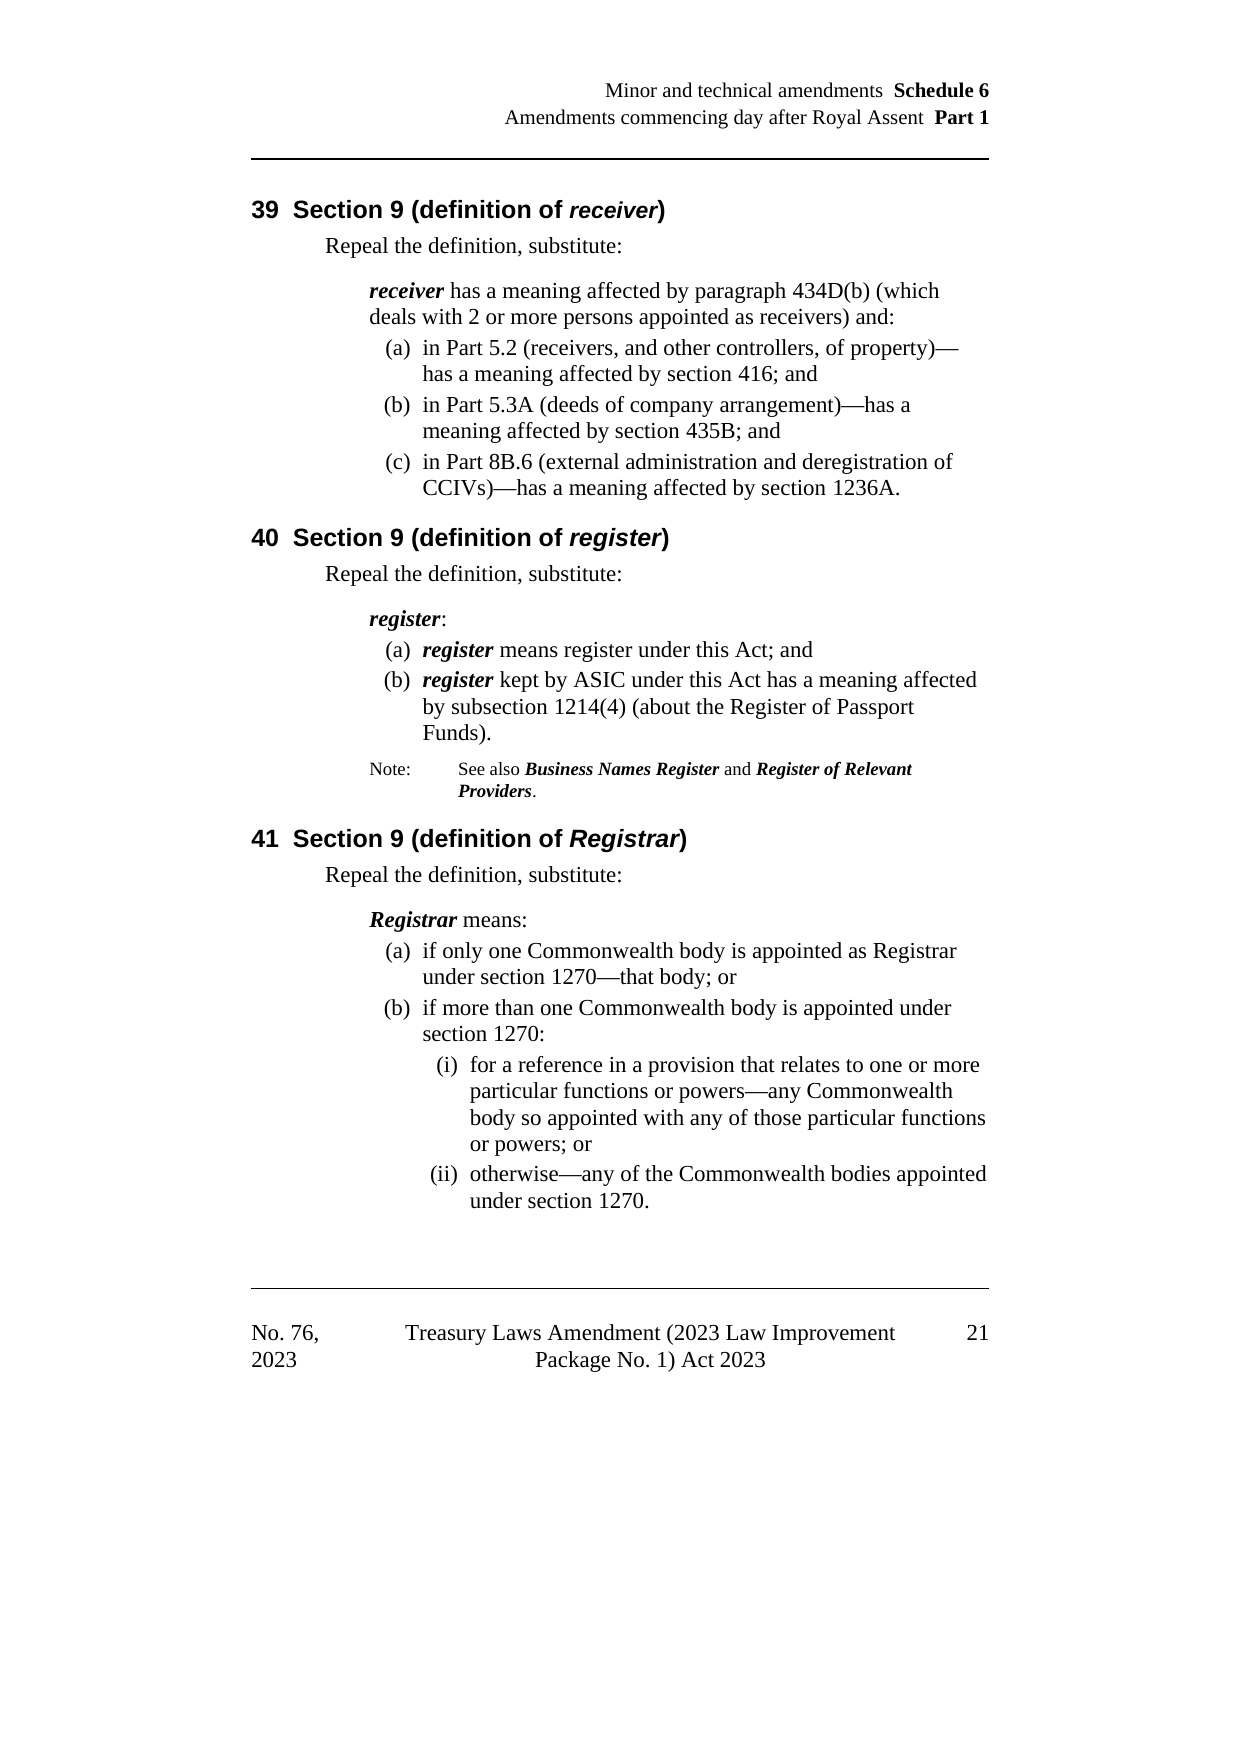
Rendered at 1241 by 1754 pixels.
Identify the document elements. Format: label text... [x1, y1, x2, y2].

text 41 Section 9 (definition of Registrar) [251, 824, 989, 853]
text (b) register kept by ASIC under this Act has a meaning affected by subsection 1214(4) (about the Register of Passport Funds). [251, 667, 989, 746]
text (a) if only one Commonwealth body is appointed as Registrar under section 1270—that body; or [251, 937, 989, 990]
text 39 Section 9 (definition of receiver) [251, 195, 989, 224]
text Note: See also Business Names Register and Register of Relevant Providers. [369, 758, 989, 801]
text receiver has a meaning affected by paragraph 434D(b) (which deals with 2 or more persons appointed as receivers) and: [369, 277, 989, 330]
text (a) register means register under this Act; and [251, 636, 989, 662]
text (c) in Part 8B.6 (external administration and deregistration of CCIVs)—has a meaning affected by section 1236A. [251, 448, 989, 500]
text register: [369, 606, 989, 632]
text (b) if more than one Commonwealth body is appointed under section 1270: [251, 994, 989, 1047]
text Repeal the definition, substitute: [325, 861, 989, 888]
text Repeal the definition, substitute: [325, 232, 989, 258]
text (b) in Part 5.3A (deeds of company arrangement)—has a meaning affected by section 435B; and [251, 391, 989, 443]
text Repeal the definition, substitute: [325, 560, 989, 587]
text 40 Section 9 (definition of register) [251, 523, 989, 552]
text (a) in Part 5.2 (receivers, and other controllers, of property)—has a meaning affected by section 416; and [251, 334, 989, 387]
text (ii) otherwise—any of the Commonwealth bodies appointed under section 1270. [251, 1160, 989, 1213]
text Registrar means: [369, 907, 989, 933]
text (i) for a reference in a provision that relates to one or more particular functions or powers—any Commonwealth body so appointed with any of those particular functions or powers; or [251, 1051, 989, 1156]
